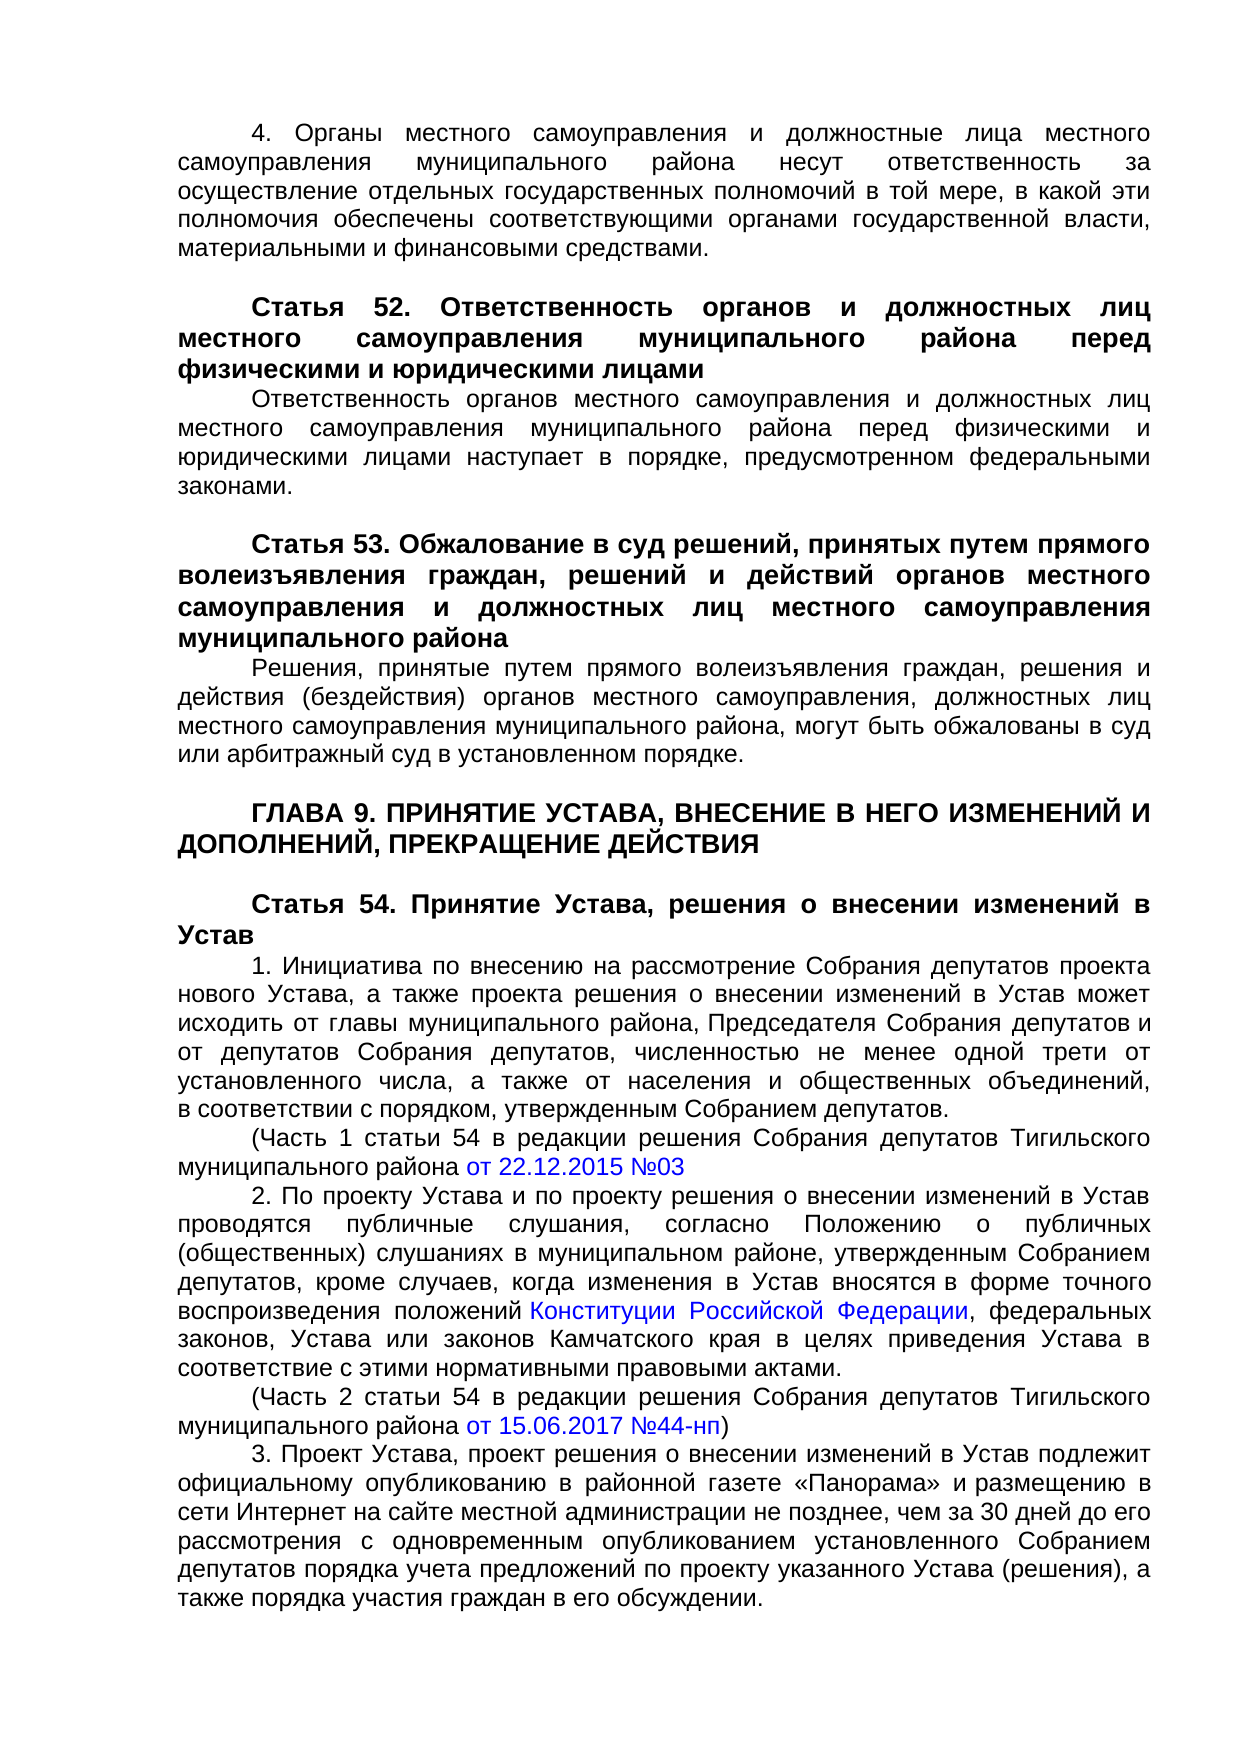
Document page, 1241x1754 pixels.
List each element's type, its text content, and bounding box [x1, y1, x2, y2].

text 1. Инициатива по внесению на рассмотрение Собрания депутатов проекта нового Устава, а также проекта решения о внесении изменений в Устав может исходить от главы муниципального района, Председателя Собрания депутатов и от депутатов Собрания депутатов, численностью не менее одной трети от установленного числа, а также от населения и общественных объединений, в соответствии с порядком, утвержденным Собранием депутатов. [177, 951, 1152, 1123]
text 3. Проект Устава, проект решения о внесении изменений в Устав подлежит официальному опубликованию в районной газете «Панорама» и размещению в сети Интернет на сайте местной администрации не позднее, чем за 30 дней до его рассмотрения с одновременным опубликованием установленного Собранием депутатов порядка учета предложений по проекту указанного Устава (решения), а также порядка участия граждан в его обсуждении. [177, 1439, 1152, 1612]
text Решения, принятые путем прямого волеизъявления граждан, решения и действия (бездействия) органов местного самоуправления, должностных лиц местного самоуправления муниципального района, могут быть обжалованы в суд или арбитражный суд в установленном порядке. [177, 653, 1152, 768]
text Статья 54. Принятие Устава, решения о внесении изменений в Устав [177, 888, 1152, 951]
text Статья 52. Ответственность органов и должностных лиц местного самоуправления муниципального района перед физическими и юридическими лицами [177, 291, 1152, 384]
text ГЛАВА 9. ПРИНЯТИЕ УСТАВА, ВНЕСЕНИЕ В НЕГО ИЗМЕНЕНИЙ И ДОПОЛНЕНИЙ, ПРЕКРАЩЕНИЕ ДЕЙСТВИЯ [177, 797, 1152, 859]
text (Часть 1 статьи 54 в редакции решения Собрания депутатов Тигильского муниципального района от 22.12.2015 №03 [177, 1123, 1152, 1181]
text 4. Органы местного самоуправления и должностные лица местного самоуправления муниципального района несут ответственность за осуществление отдельных государственных полномочий в той мере, в какой эти полномочия обеспечены соответствующими органами государственной власти, материальными и финансовыми средствами. [177, 118, 1152, 262]
text Ответственность органов местного самоуправления и должностных лиц местного самоуправления муниципального района перед физическими и юридическими лицами наступает в порядке, предусмотренном федеральными законами. [177, 384, 1152, 499]
text Статья 53. Обжалование в суд решений, принятых путем прямого волеизъявления граждан, решений и действий органов местного самоуправления и должностных лиц местного самоуправления муниципального района [177, 528, 1152, 653]
text (Часть 2 статьи 54 в редакции решения Собрания депутатов Тигильского муниципального района от 15.06.2017 №44-нп) [177, 1382, 1152, 1439]
text 2. По проекту Устава и по проекту решения о внесении изменений в Устав проводятся публичные слушания, согласно Положению о публичных (общественных) слушаниях в муниципальном районе, утвержденным Собранием депутатов, кроме случаев, когда изменения в Устав вносятся в форме точного воспроизведения положений Конституции Российской Федерации, федеральных законов, Устава или законов Камчатского края в целях приведения Устава в соответствие с этими нормативными правовыми актами. [177, 1181, 1152, 1382]
